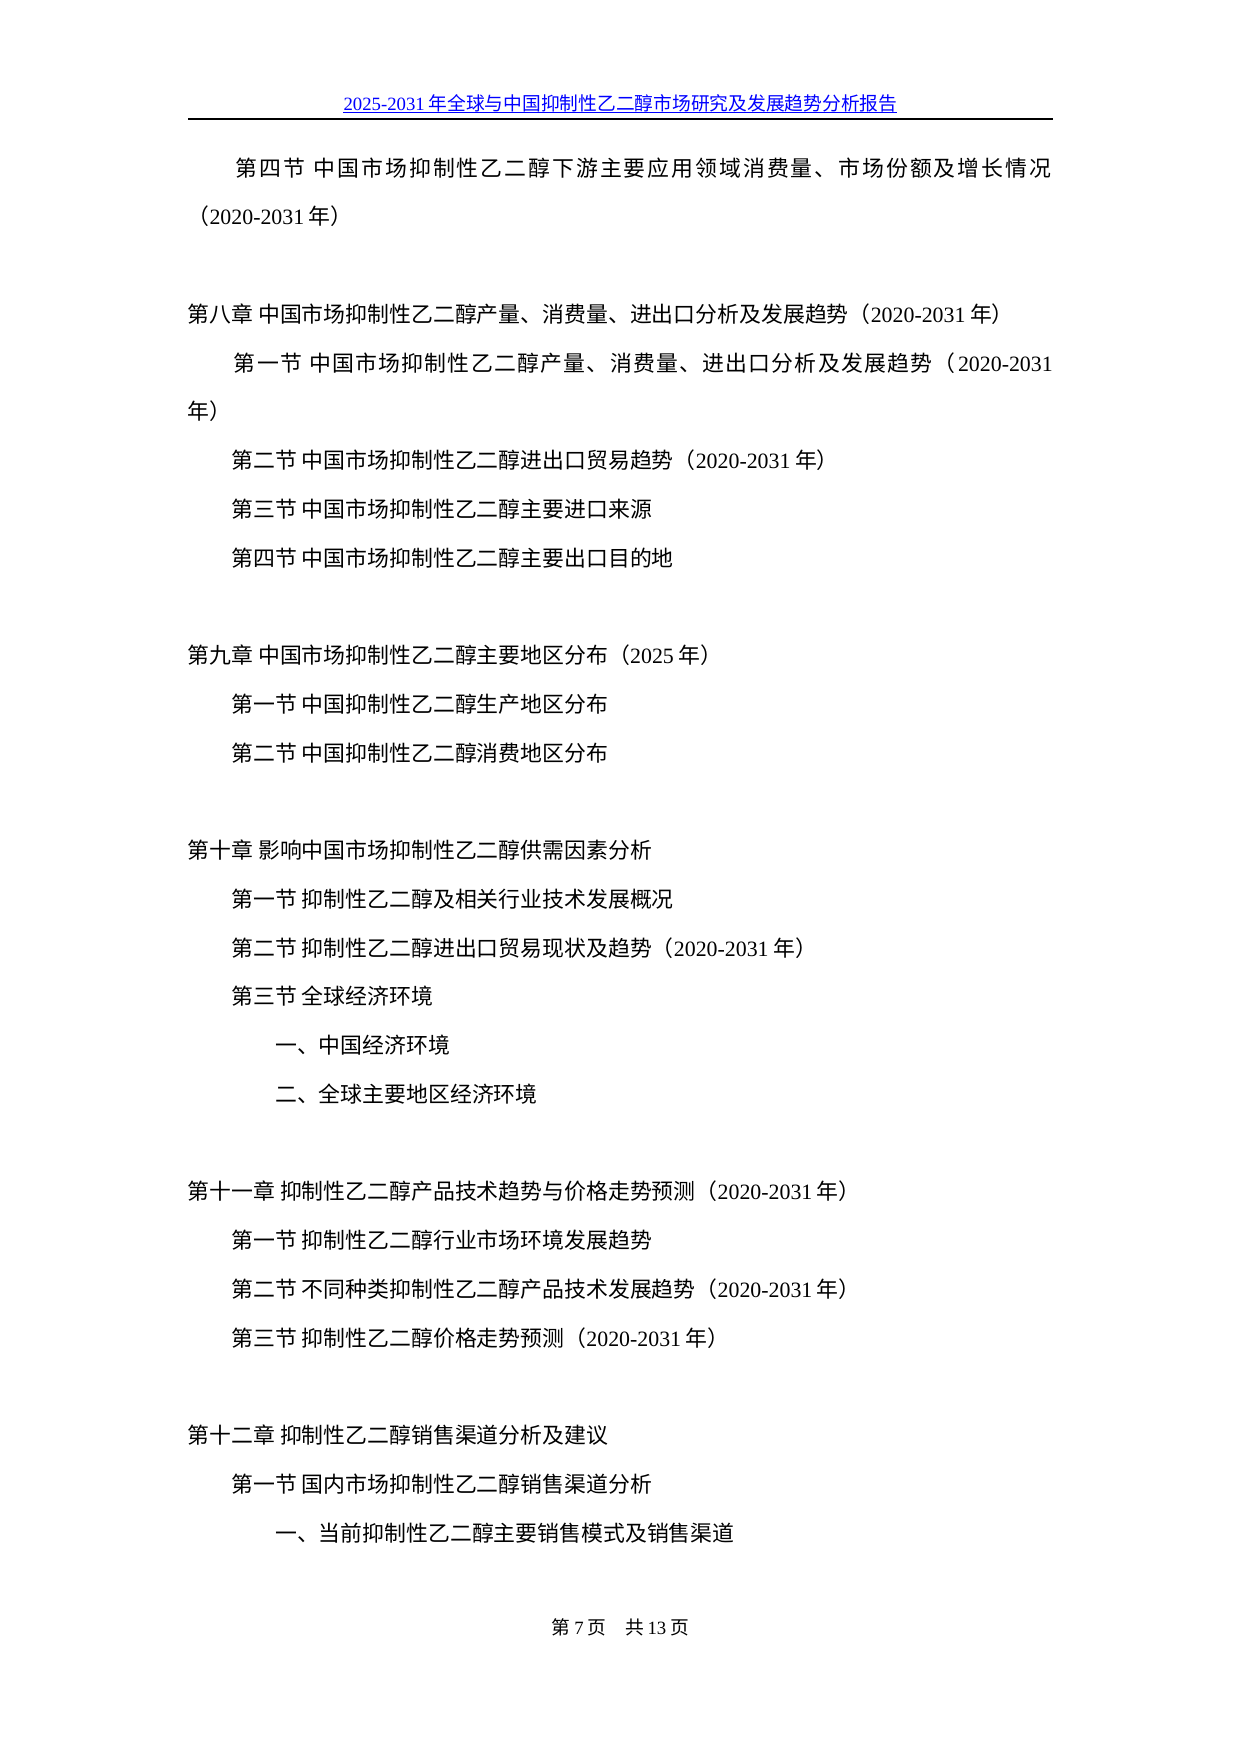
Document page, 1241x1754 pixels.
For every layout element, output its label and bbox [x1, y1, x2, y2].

text [187, 150, 1053, 1548]
